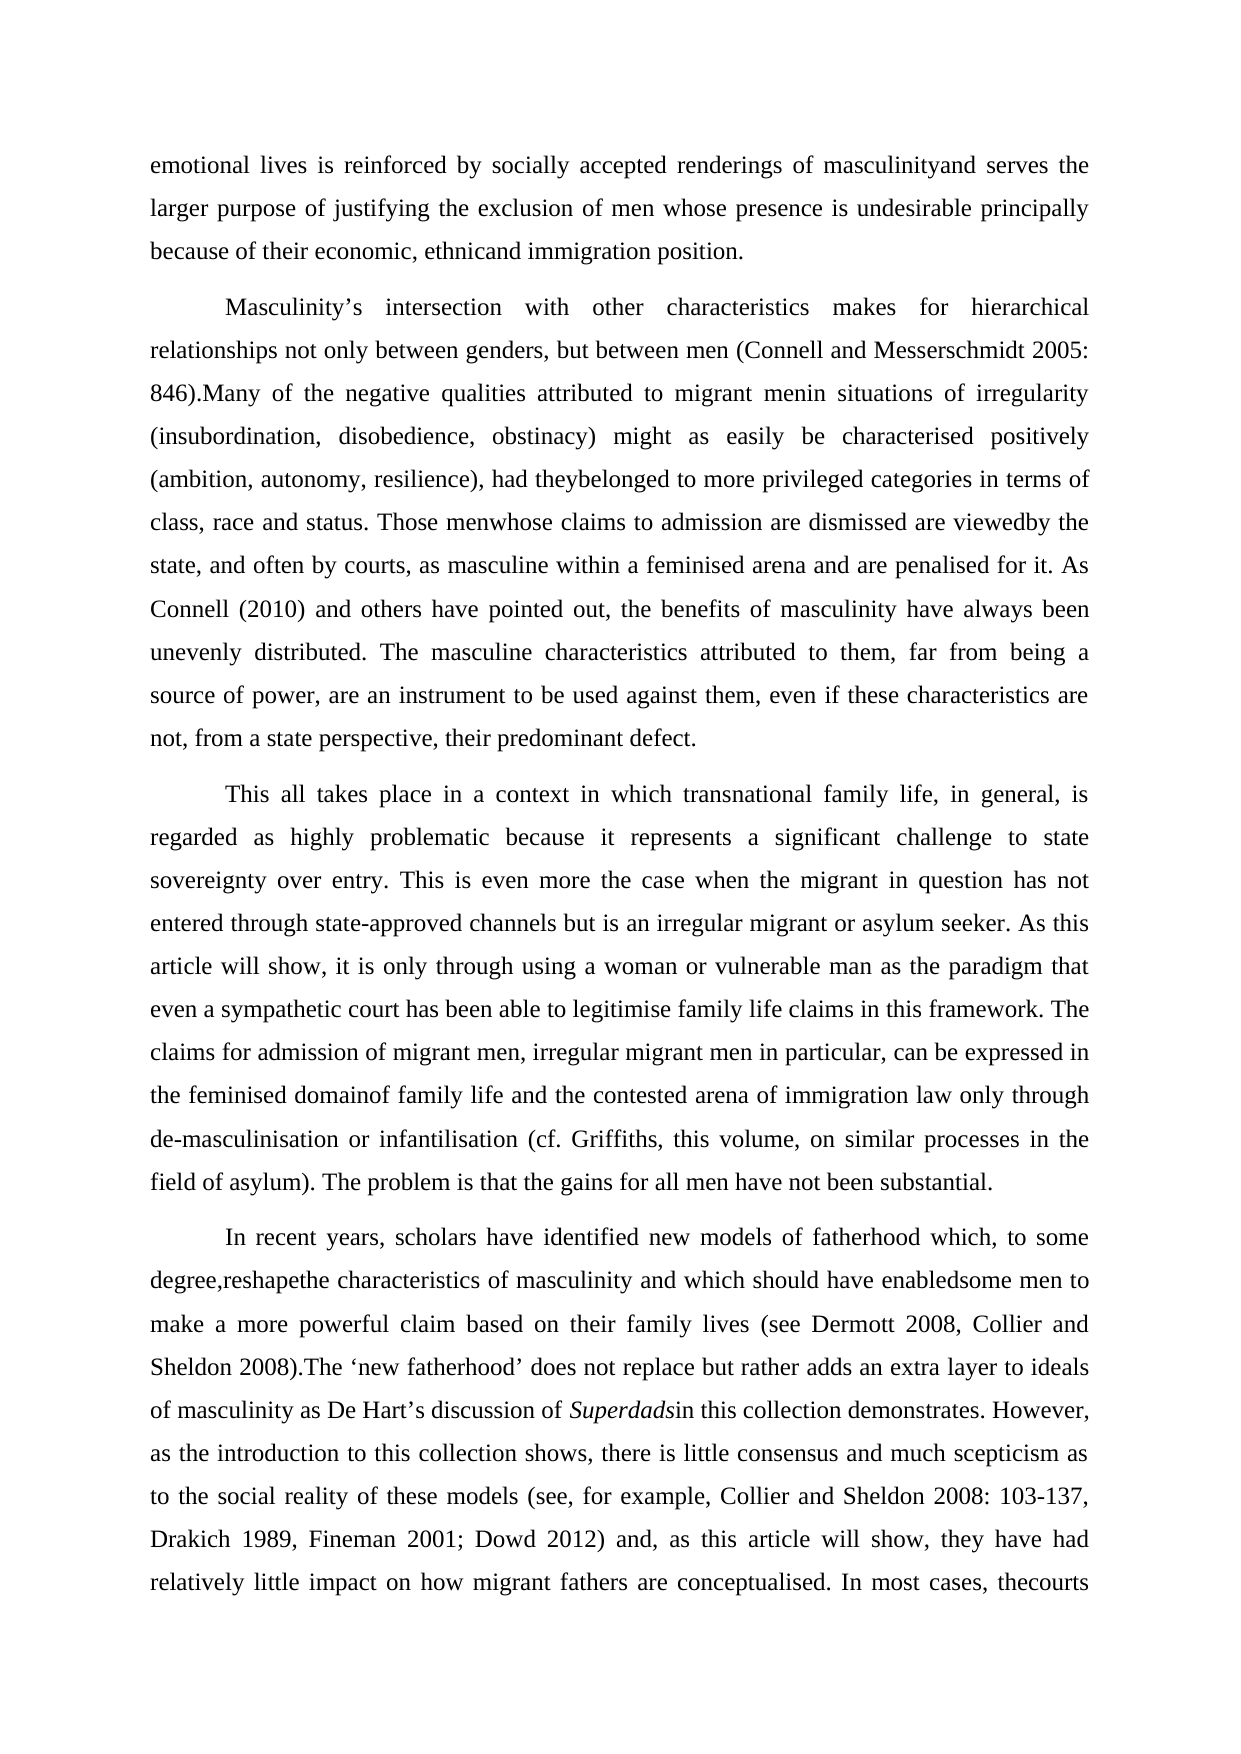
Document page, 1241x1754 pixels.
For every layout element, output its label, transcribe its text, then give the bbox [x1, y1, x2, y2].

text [150, 1222, 1090, 1596]
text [150, 150, 1090, 265]
text Masculinity’s intersection with other characteristics makes for hierarchical relationships not only between genders, but between men (Connell and Messerschmidt 2005: 846).Many of the negative qualities attributed to migrant menin situations of irregularity (insubordination, disobedience, obstinacy) might as easily be characterised positively (ambition, autonomy, resilience), had theybelonged to more privileged categories in terms of class, race and status. Those menwhose claims to admission are dismissed are viewedby the state, and often by courts, as masculine within a feminised arena and are penalised for it. As Connell (2010) and others have pointed out, the benefits of masculinity have always been unevenly distributed. The masculine characteristics attributed to them, far from being a source of power, are an instrument to be used against them, even if these characteristics are not, from a state perspective, their predominant defect. [150, 292, 1090, 752]
text This all takes place in a context in which transnational family life, in general, is regarded as highly problematic because it represents a significant challenge to state sovereignty over entry. This is even more the case when the migrant in question has not entered through state-approved channels but is an irregular migrant or asylum seeker. As this article will show, it is only through using a woman or vulnerable man as the paradigm that even a sympathetic court has been able to legitimise family life claims in this framework. The claims for admission of migrant men, irregular migrant men in particular, can be expressed in the feminised domainof family life and the contested arena of immigration law only through de-masculinisation or infantilisation (cf. Griffiths, this volume, on similar processes in the field of asylum). The problem is that the gains for all men have not been substantial. [150, 779, 1090, 1196]
